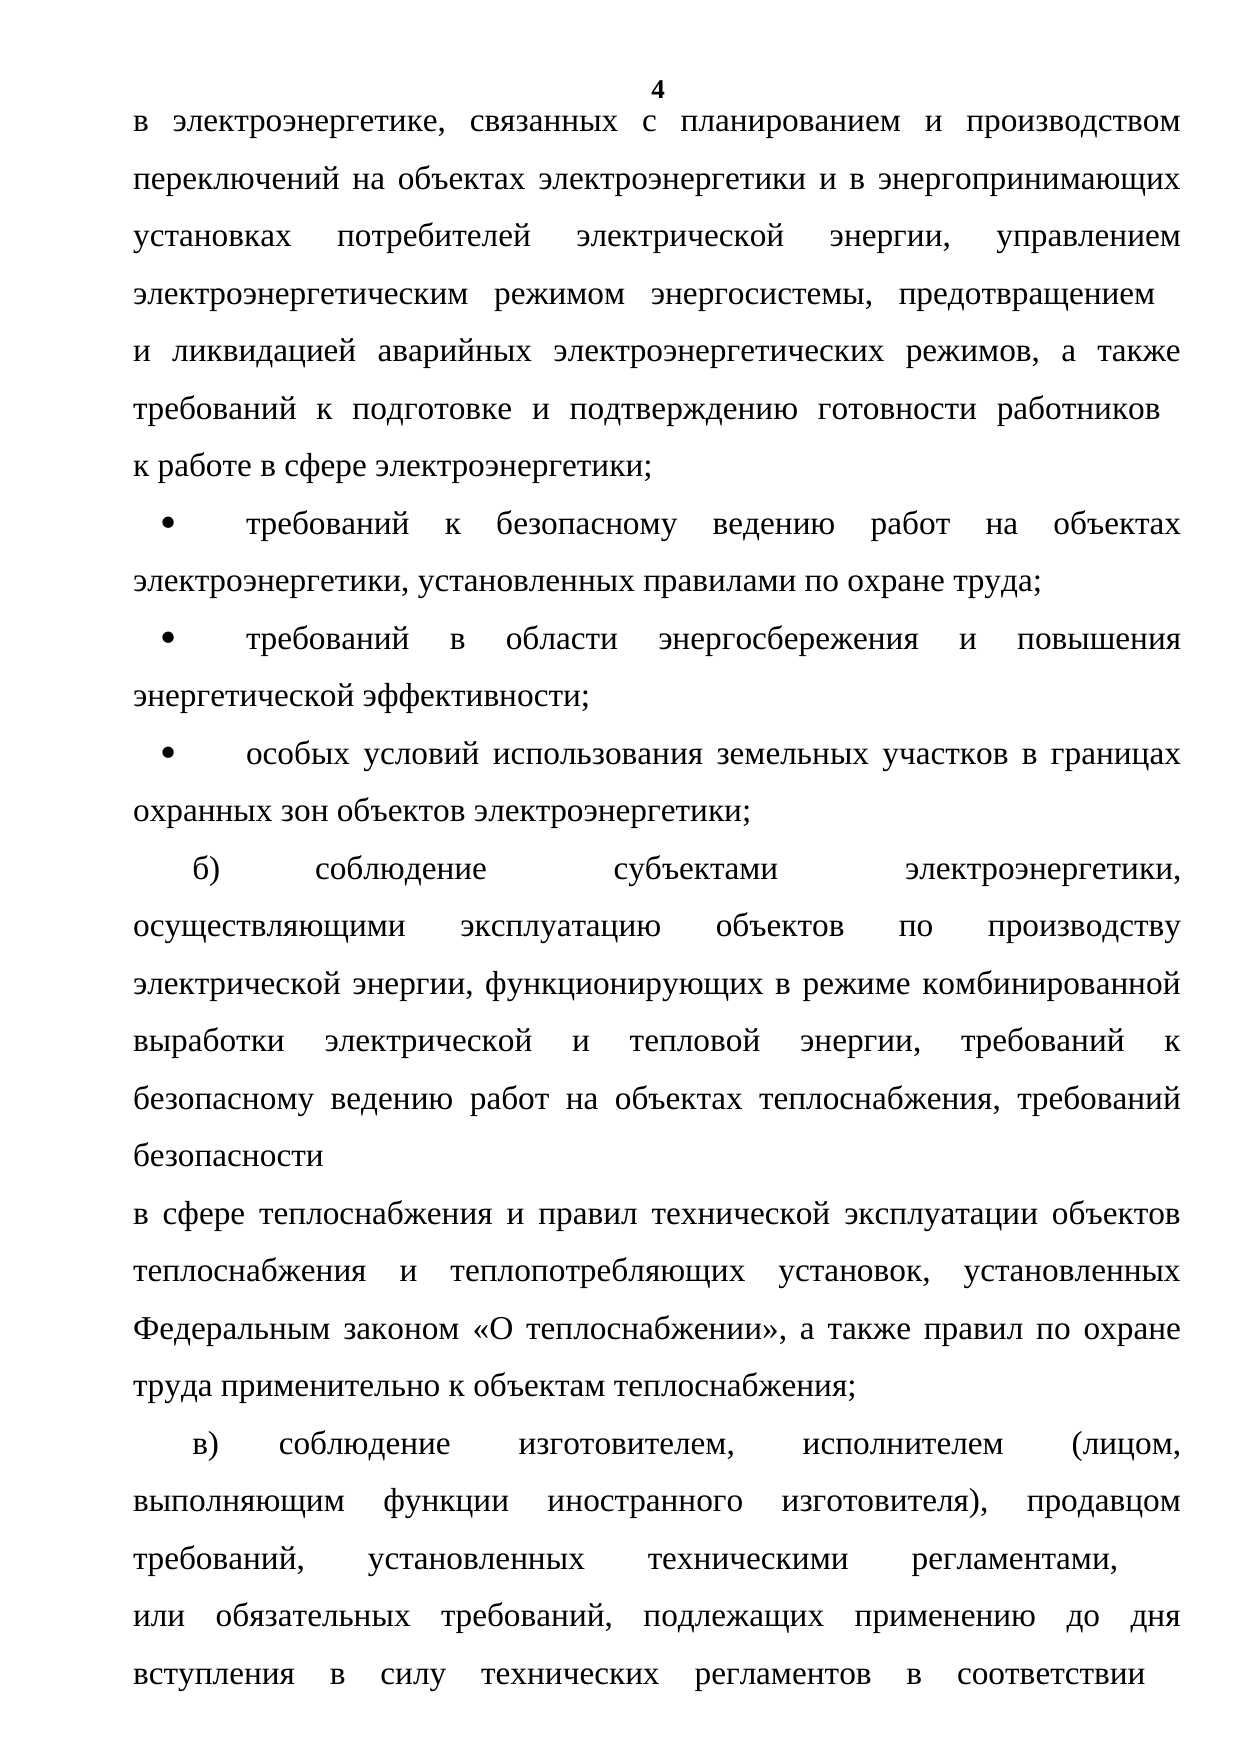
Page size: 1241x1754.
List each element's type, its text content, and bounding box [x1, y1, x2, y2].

list требований в области энергосбережения и повышения энергетической эффективности; [133, 618, 1182, 714]
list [133, 100, 1182, 484]
list требований к безопасному ведению работ на объектах электроэнергетики, установленных правилами по охране труда; [133, 503, 1182, 599]
list особых условий использования земельных участков в границах охранных зон объектов электроэнергетики; [133, 733, 1182, 829]
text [133, 1423, 1182, 1691]
text б) соблюдение субъектами электроэнергетики, осуществляющими эксплуатацию объектов по производству электрической энергии, функционирующих в режиме комбинированной выработки электрической и тепловой энергии, требований к безопасному ведению работ на объектах теплоснабжения, требований безопасности в сфере теплоснабжения и правил технической эксплуатации объектов теплоснабжения и теплопотребляющих установок, установленных Федеральным законом «О теплоснабжении», а также правил по охране труда применительно к объектам теплоснабжения; [133, 848, 1182, 1404]
